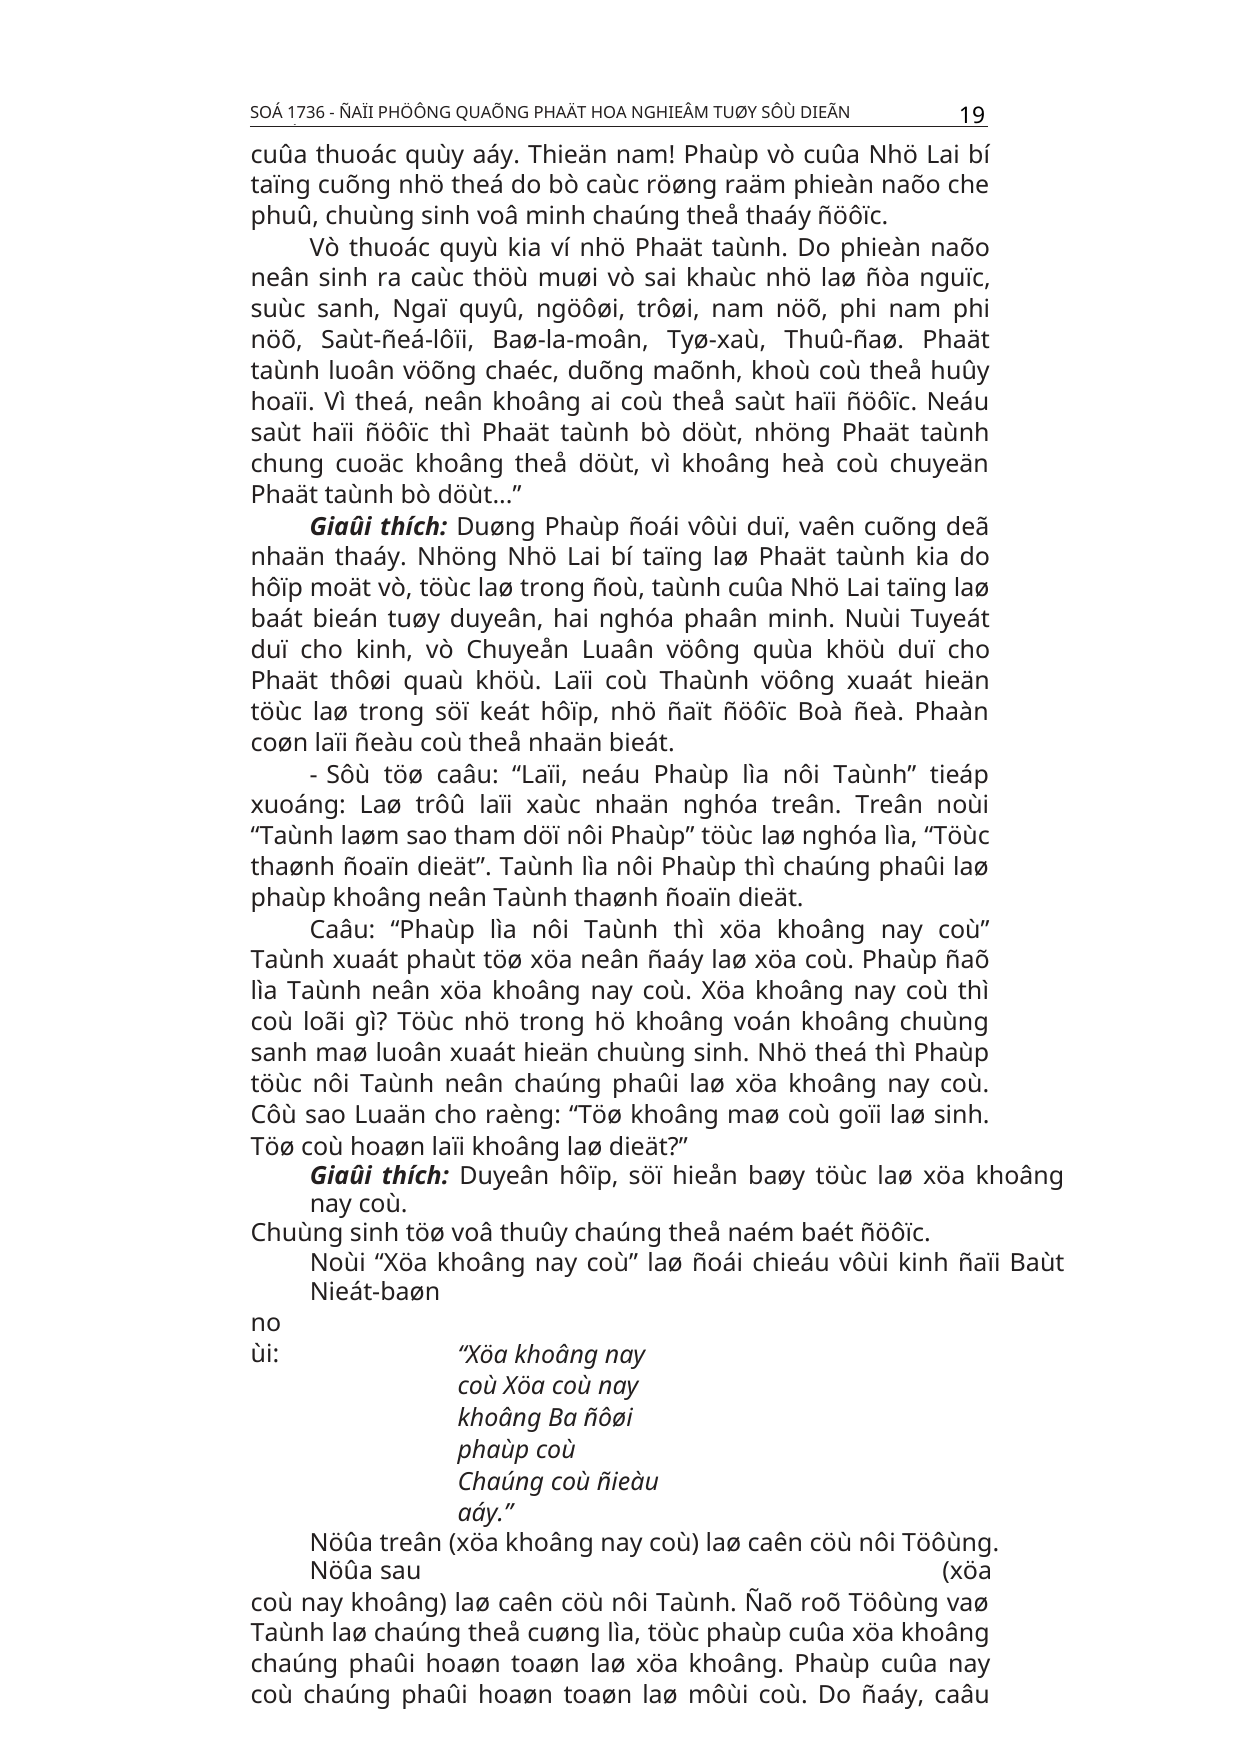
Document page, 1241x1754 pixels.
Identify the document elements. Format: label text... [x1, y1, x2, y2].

list Sôù töø caâu: “Laïi, neáu Phaùp lìa nôi Taùnh” tieáp xuoáng: Laø trôû laïi xaùc nhaän nghóa treân. Treân noùi “Taùnh laøm sao tham döï nôi Phaùp” töùc laø nghóa lìa, “Töùc thaønh ñoaïn dieät”. Taùnh lìa nôi Phaùp thì chaúng phaûi laø phaùp khoâng neân Taùnh thaønh ñoaïn dieät. [250, 759, 990, 914]
text Nöûa treân (xöa khoâng nay coù) laø caên cöù nôi Töôùng. Nöûa sau (xöa [309, 1529, 1065, 1585]
text noùi: [250, 1306, 291, 1369]
text Caâu: “Phaùp lìa nôi Taùnh thì xöa khoâng nay coù” Taùnh xuaát phaùt töø xöa neân ñaáy laø xöa coù. Phaùp ñaõ lìa Taùnh neân xöa khoâng nay coù. Xöa khoâng nay coù thì coù loãi gì? Töùc nhö trong hö khoâng voán khoâng chuùng sanh maø luoân xuaát hieän chuùng sinh. Nhö theá thì Phaùp töùc nôi Taùnh neân chaúng phaûi laø xöa khoâng nay coù. Côù sao Luaän cho raèng: “Töø khoâng maø coù goïi laø sinh. Töø coù hoaøn laïi khoâng laø dieät?” [250, 914, 990, 1162]
text Giaûi thích: Duyeân hôïp, söï hieån baøy töùc laø xöa khoâng nay coù. [309, 1162, 1065, 1218]
text Noùi “Xöa khoâng nay coù” laø ñoái chieáu vôùi kinh ñaïi Baùt Nieát-baøn [309, 1248, 1065, 1306]
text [250, 1587, 990, 1711]
text Giaûi thích: Duøng Phaùp ñoái vôùi duï, vaên cuõng deã nhaän thaáy. Nhöng Nhö Lai bí taïng laø Phaät taùnh kia do hôïp moät vò, töùc laø trong ñoù, taùnh cuûa Nhö Lai taïng laø baát bieán tuøy duyeân, hai nghóa phaân minh. Nuùi Tuyeát duï cho kinh, vò Chuyeån Luaân vöông quùa khöù duï cho Phaät thôøi quaù khöù. Laïi coù Thaùnh vöông xuaát hieän töùc laø trong söï keát hôïp, nhö ñaït ñöôïc Boà ñeà. Phaàn coøn laïi ñeàu coù theå nhaän bieát. [250, 511, 990, 759]
text Vò thuoác quyù kia ví nhö Phaät taùnh. Do phieàn naõo neân sinh ra caùc thöù muøi vò sai khaùc nhö laø ñòa nguïc, suùc sanh, Ngaï quyû, ngöôøi, trôøi, nam nöõ, phi nam phi nöõ, Saùt-ñeá-lôïi, Baø-la-moân, Tyø-xaù, Thuû-ñaø. Phaät taùnh luoân vöõng chaéc, duõng maõnh, khoù coù theå huûy hoaïi. Vì theá, neân khoâng ai coù theå saùt haïi ñöôïc. Neáu saùt haïi ñöôïc thì Phaät taùnh bò döùt, nhöng Phaät taùnh chung cuoäc khoâng theå döùt, vì khoâng heà coù chuyeän Phaät taùnh bò döùt...” [250, 231, 990, 511]
text cuûa thuoác quùy aáy. Thieän nam! Phaùp vò cuûa Nhö Lai bí taïng cuõng nhö theá do bò caùc röøng raäm phieàn naõo che phuû, chuùng sinh voâ minh chaúng theå thaáy ñöôïc. [250, 138, 990, 231]
text “Xöa khoâng nay coù Xöa coù nay khoâng Ba ñôøi phaùp coù Chaúng coù ñieàu aáy.” [457, 1338, 660, 1529]
text Chuùng sinh töø voâ thuûy chaúng theå naém baét ñöôïc. [250, 1218, 1065, 1248]
